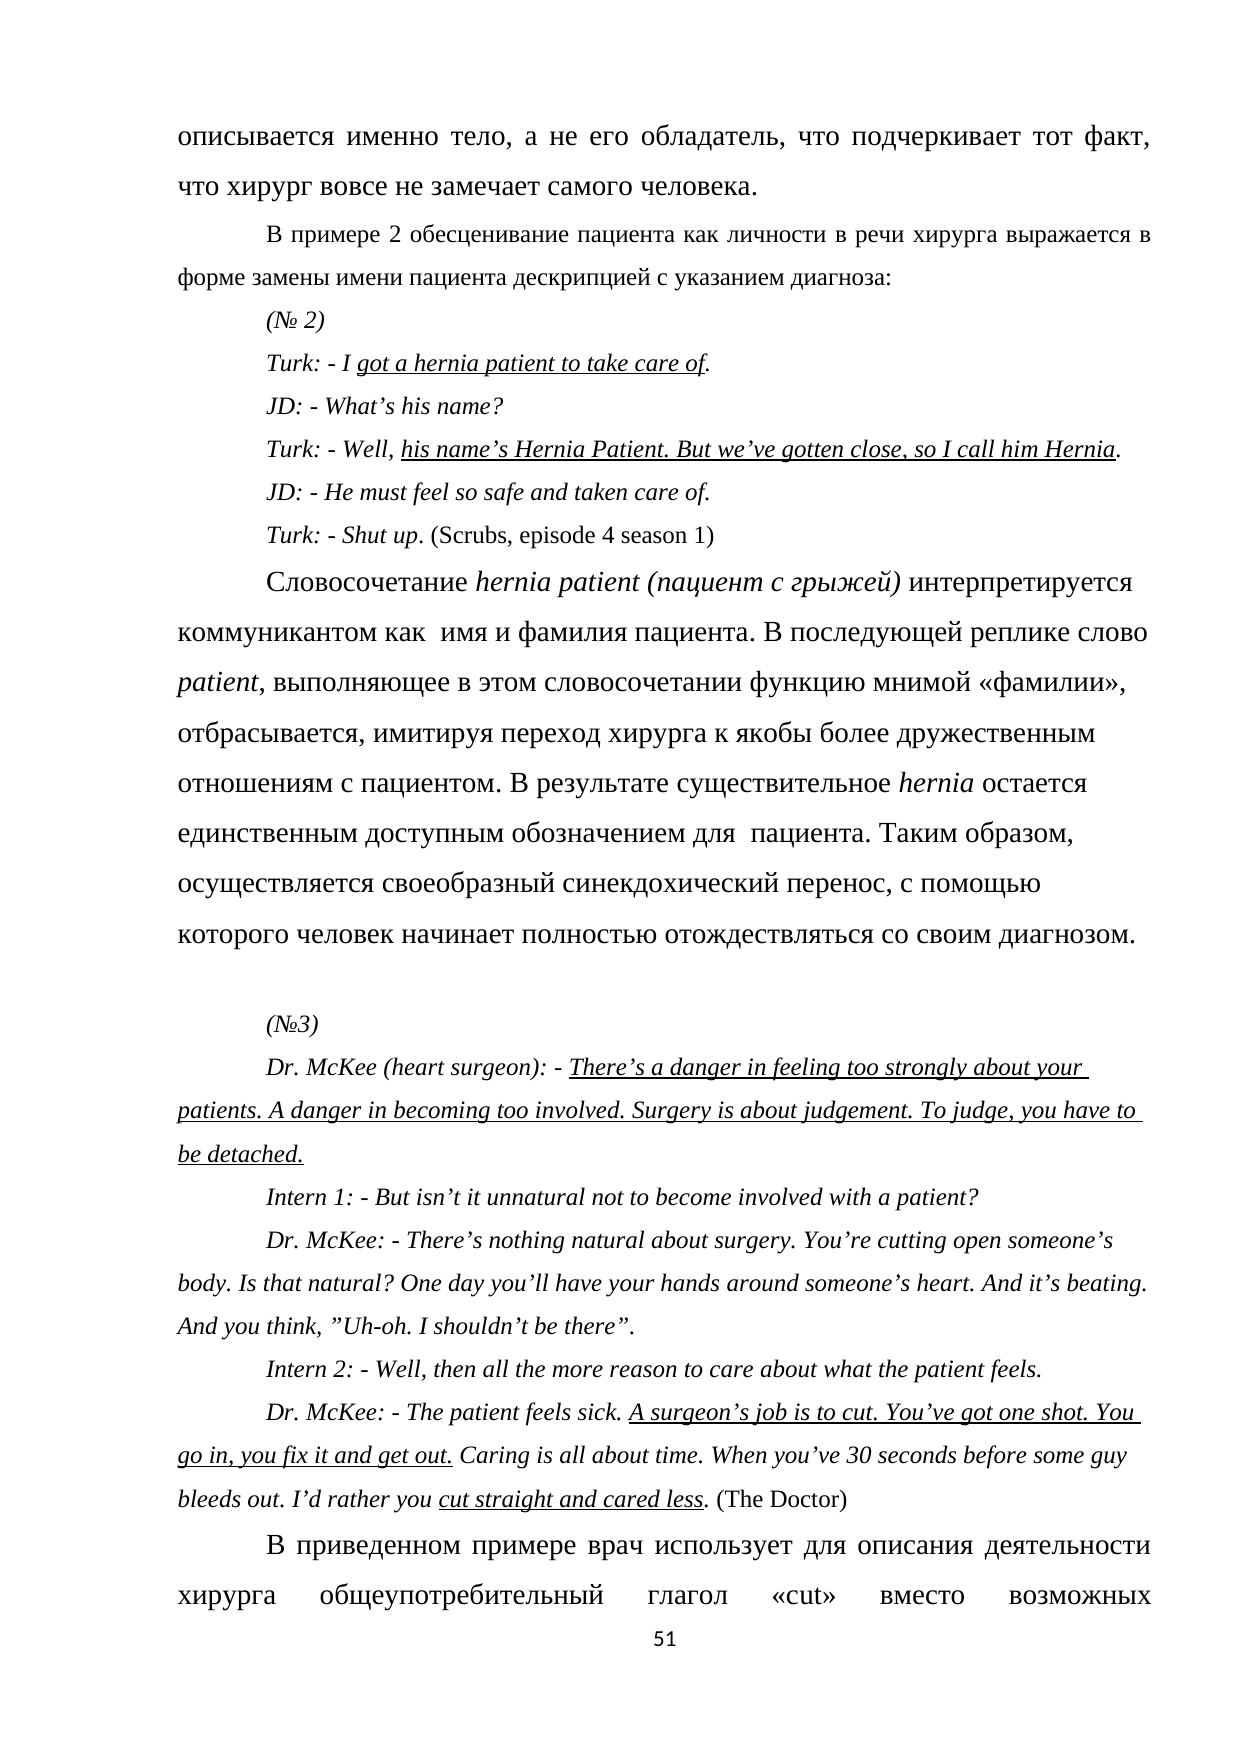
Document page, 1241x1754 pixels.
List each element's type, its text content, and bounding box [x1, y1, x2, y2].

text Intern 2: - Well, then all the more reason to care about what the patient feels. [177, 1354, 1152, 1383]
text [177, 118, 1152, 202]
text Intern 1: - But isn’t it unnatural not to become involved with a patient? [177, 1182, 1152, 1211]
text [177, 1527, 1152, 1611]
text JD: - What’s his name? [177, 391, 1152, 420]
text Turk: - I got a hernia patient to take care of. [177, 348, 1152, 377]
text Dr. McKee (heart surgeon): - There’s a danger in feeling too strongly about your patients. A danger in becoming too involved. Surgery is about judgement. To judge, you have to be detached. [177, 1052, 1152, 1167]
text В примере 2 обесценивание пациента как личности в речи хирурга выражается в форме замены имени пациента дескрипцией с указанием диагноза: [177, 219, 1152, 291]
text (№ 2) [177, 305, 1152, 334]
text Словосочетание hernia patient (пациент с грыжей) интерпретируется коммуникантом как имя и фамилия пациента. В последующей реплике слово patient, выполняющее в этом словосочетании функцию мнимой «фамилии», отбрасывается, имитируя переход хирурга к якобы более дружественным отношениям с пациентом. В результате существительное hernia остается единственным доступным обозначением для пациента. Таким образом, осуществляется своеобразный синекдохический перенос, с помощью которого человек начинает полностью отождествляться со своим диагнозом. [177, 564, 1152, 949]
text Dr. McKee: - The patient feels sick. A surgeon’s job is to cut. You’ve got one shot. You go in, you fix it and get out. Caring is all about time. When you’ve 30 seconds before some guy bleeds out. I’d rather you cut straight and cared less. (The Doctor) [177, 1397, 1152, 1512]
text Turk: - Well, his name’s Hernia Patient. But we’ve gotten close, so I call him Hernia. [177, 434, 1152, 463]
text (№3) [177, 1009, 1152, 1038]
text Turk: - Shut up. (Scrubs, episode 4 season 1) [177, 521, 1152, 549]
text Dr. McKee: - There’s nothing natural about surgery. You’re cutting open someone’s body. Is that natural? One day you’ll have your hands around someone’s heart. And it’s beating. And you think, ”Uh-oh. I shouldn’t be there”. [177, 1225, 1152, 1340]
text JD: - He must feel so safe and taken care of. [177, 477, 1152, 506]
